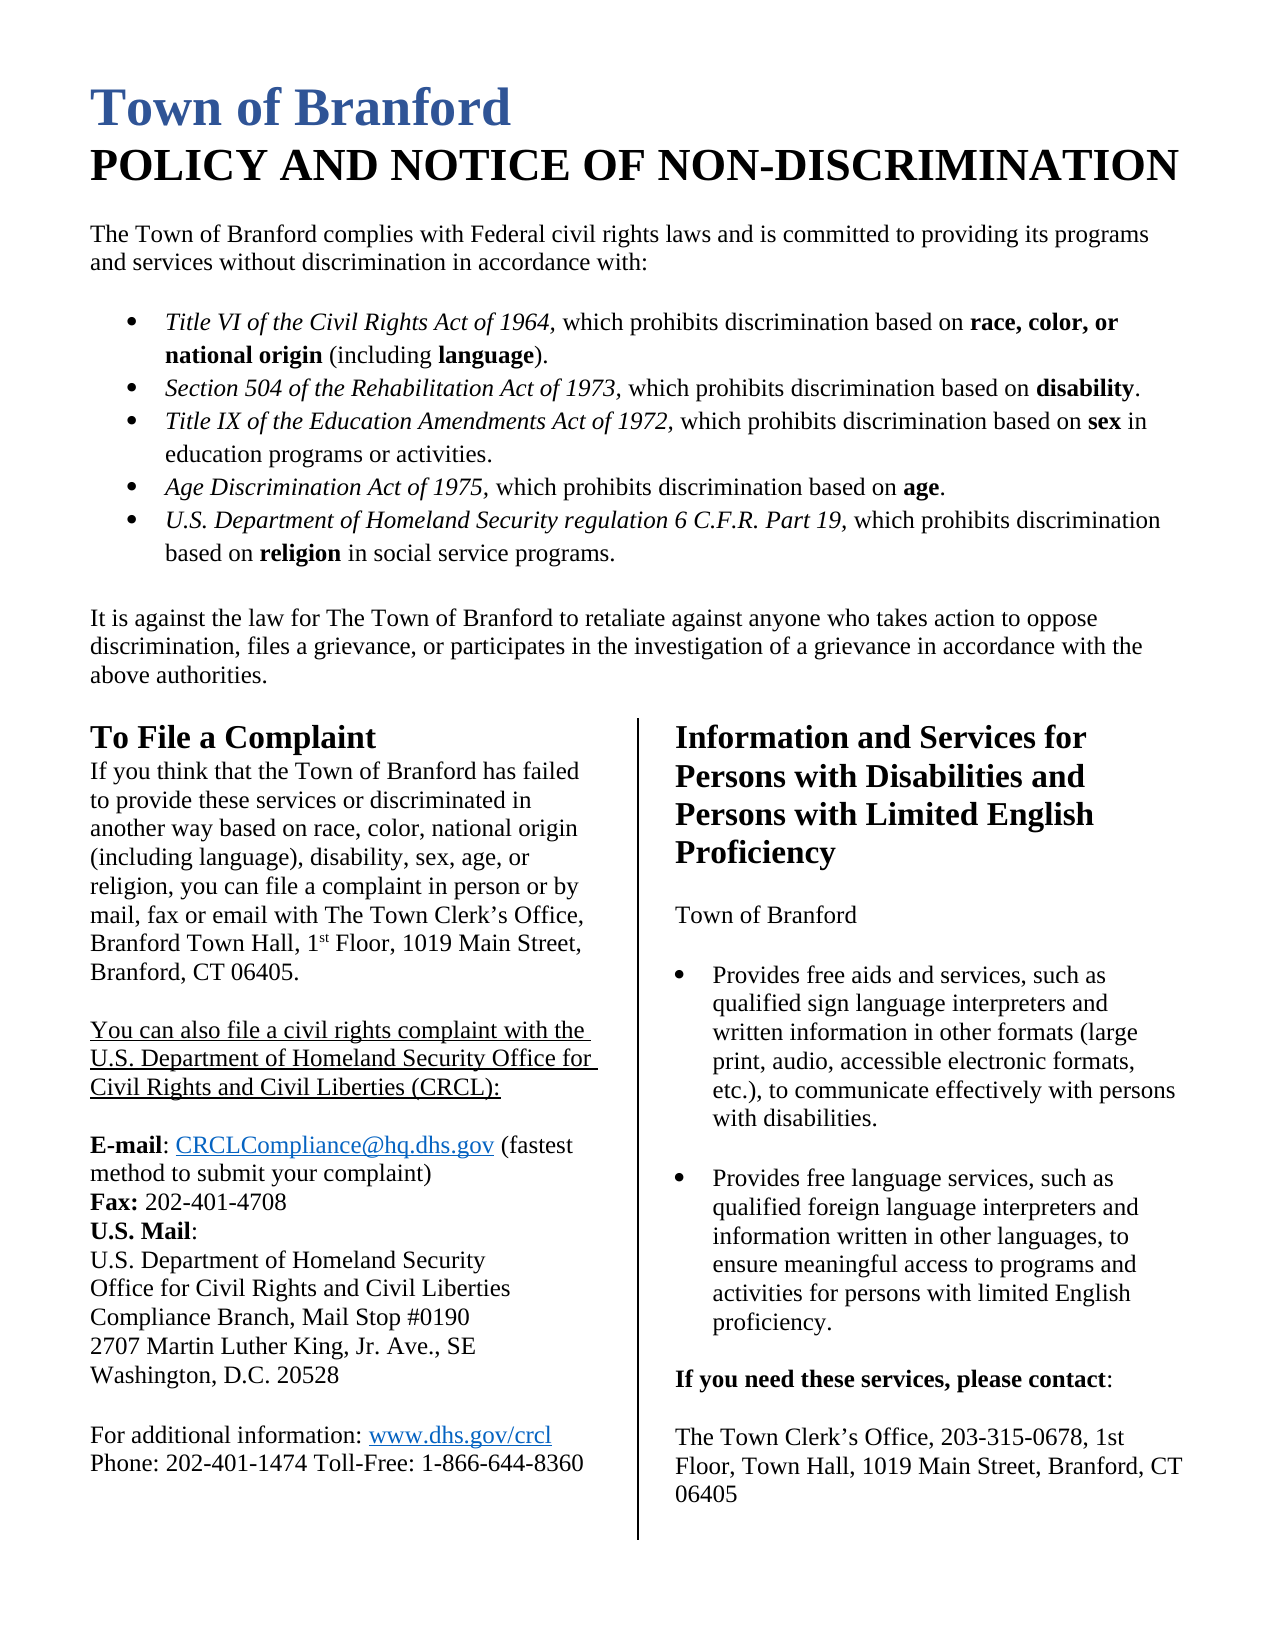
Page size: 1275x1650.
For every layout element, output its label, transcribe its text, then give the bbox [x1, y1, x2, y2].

list U.S. Department of Homeland Security regulation 6 C.F.R. Part 19, which prohibits discrimination based on religion in social service programs. [127, 506, 1185, 567]
text You can also file a civil rights complaint with the U.S. Department of Homeland Security Office for Civil Rights and Civil Liberties (CRCL): [90, 1015, 600, 1101]
text E-mail: CRCLCompliance@hq.dhs.gov (fastest method to submit your complaint) Fax: 202-401-4708 U.S. Mail: [90, 1130, 600, 1245]
list Provides free language services, such as qualified foreign language interpreters and information written in other languages, to ensure meaningful access to programs and activities for persons with limited English proficiency. [675, 1163, 1185, 1336]
list Title IX of the Education Amendments Act of 1972, which prohibits discrimination based on sex in education programs or activities. [127, 406, 1185, 468]
text If you need these services, please contact: [675, 1364, 1185, 1393]
list Provides free aids and services, such as qualified sign language interpreters and written information in other formats (large print, audio, accessible electronic formats, etc.), to communicate effectively with persons with disabilities. [675, 960, 1185, 1163]
text Town of Branford [675, 900, 1185, 960]
text To File a Complaint [90, 718, 600, 756]
list Age Discrimination Act of 1975, which prohibits discrimination based on age. [127, 472, 1185, 501]
text Information and Services for Persons with Disabilities and Persons with Limited English Proficiency [675, 718, 1185, 871]
text POLICY AND NOTICE OF NON-DISCRIMINATION [90, 137, 1185, 190]
list Section 504 of the Rehabilitation Act of 1973, which prohibits discrimination based on disability. [127, 373, 1185, 402]
text The Town of Branford complies with Federal civil rights laws and is committed to providing its programs and services without discrimination in accordance with: [90, 219, 1185, 307]
text The Town Clerk’s Office, 203-315-0678, 1st Floor, Town Hall, 1019 Main Street, Branford, CT 06405 [675, 1422, 1185, 1508]
text If you think that the Town of Branford has failed to provide these services or discriminated in another way based on race, color, national origin (including language), disability, sex, age, or religion, you can file a complaint in person or by mail, fax or email with The Town Clerk’s Office, Branford Town Hall, 1st Floor, 1019 Main Street, Branford, CT 06405. [90, 756, 600, 986]
list Title VI of the Civil Rights Act of 1964, which prohibits discrimination based on race, color, or national origin (including language). [127, 307, 1185, 369]
text For additional information: www.dhs.gov/crcl Phone: 202-401-1474 Toll-Free: 1-866-644-8360 [90, 1420, 600, 1477]
text It is against the law for The Town of Branford to retaliate against anyone who takes action to oppose discrimination, files a grievance, or participates in the investigation of a grievance in accordance with the above authorities. [90, 603, 1185, 689]
text U.S. Department of Homeland Security Office for Civil Rights and Civil Liberties Compliance Branch, Mail Stop #0190 2707 Martin Luther King, Jr. Ave., SE Washington, D.C. 20528 [90, 1245, 600, 1420]
